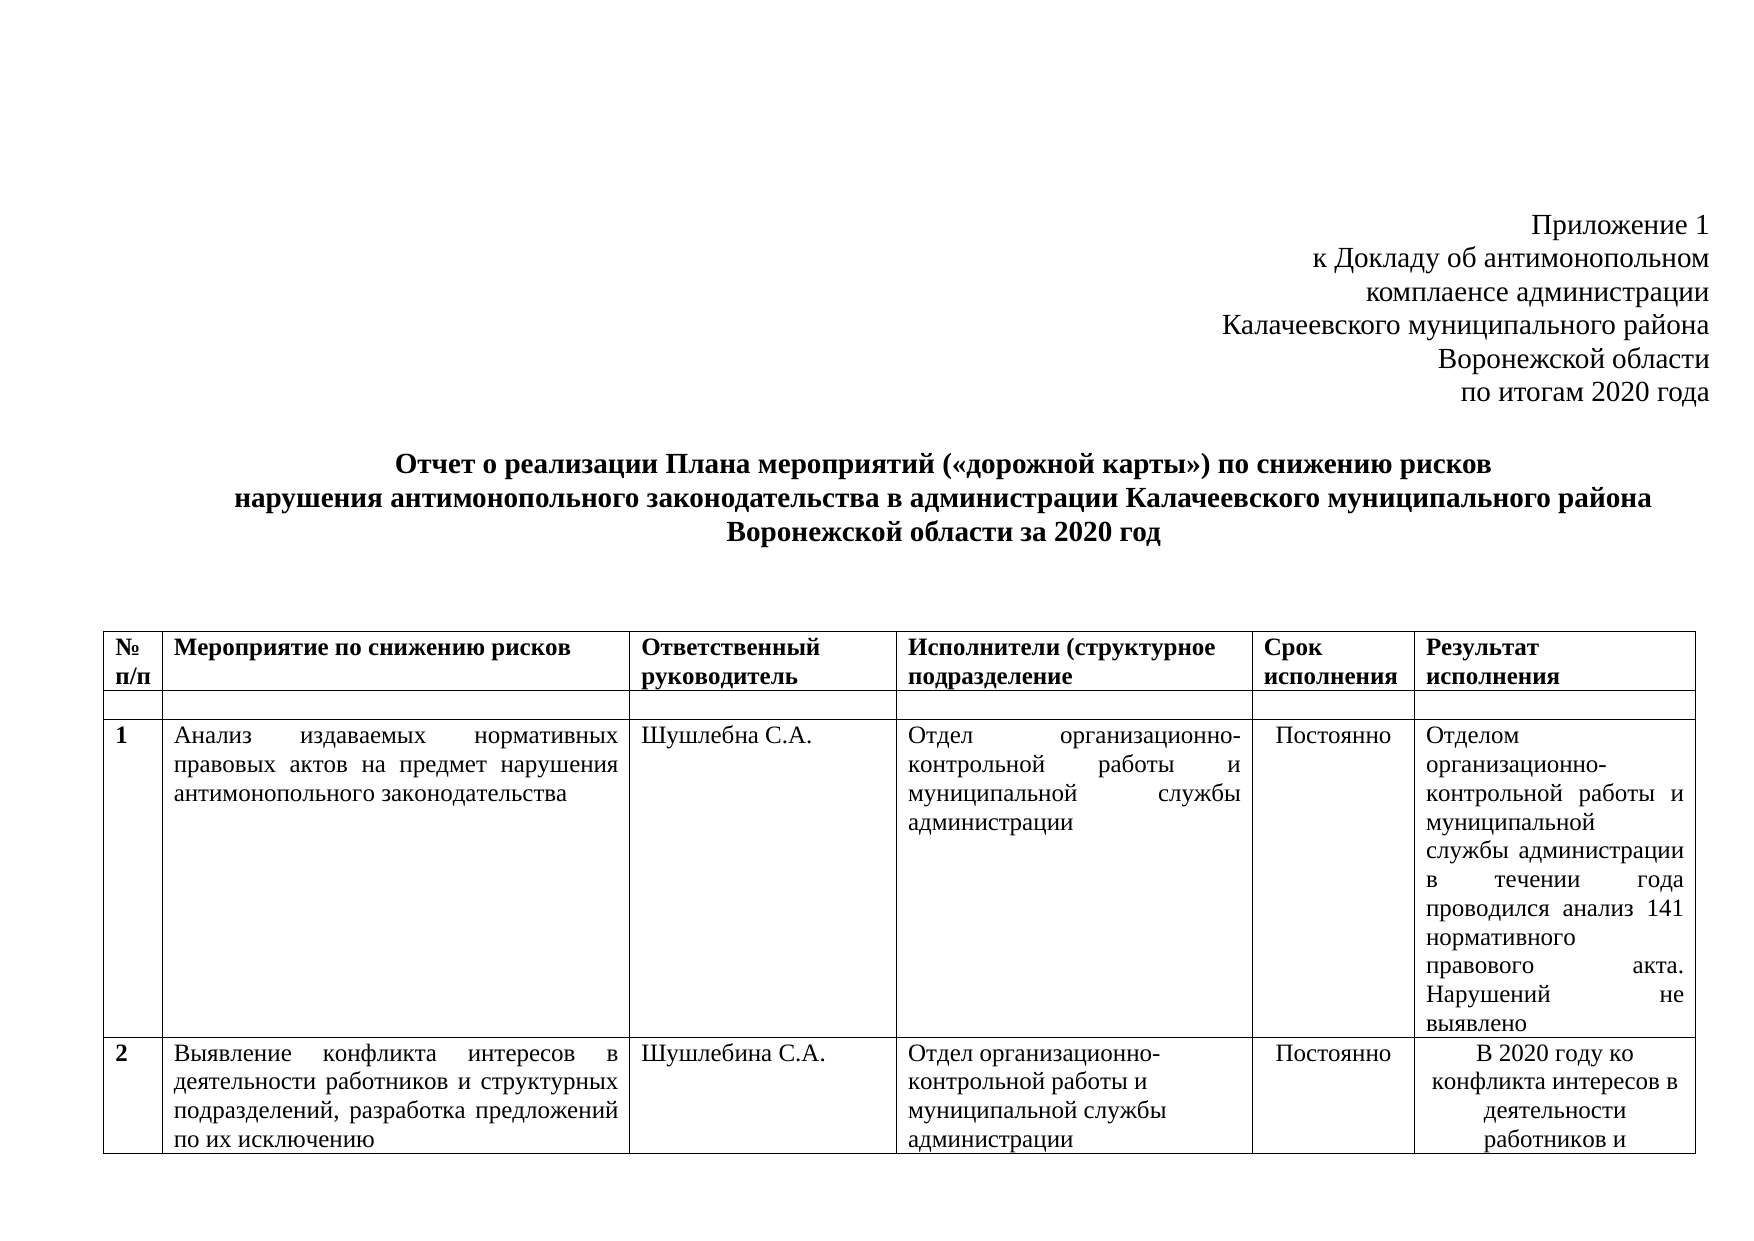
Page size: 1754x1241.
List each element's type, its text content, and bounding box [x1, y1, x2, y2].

text к Докладу об антимонопольном комплаенсе администрации Калачеевского муниципального района Воронежской области [1181, 240, 1709, 374]
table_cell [1415, 1038, 1695, 1153]
table_header Мероприятие по снижению рисков [163, 632, 629, 689]
table_cell Отделом организационно-контрольной работы и муниципальной службы администрации в течении года проводился анализ 141 нормативного правового акта. Нарушений не выявлено [1415, 720, 1695, 1037]
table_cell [163, 1038, 629, 1153]
table_cell Отдел организационно-контрольной работы и муниципальной службы администрации [897, 720, 1252, 1037]
text по итогам 2020 года [1181, 374, 1709, 408]
table_cell Постоянно [1253, 1038, 1414, 1153]
table_cell 1 [104, 720, 162, 1037]
table_header Ответственный руководитель [630, 632, 896, 689]
table_cell [1415, 691, 1695, 719]
table_cell Шушлебна С.А. [630, 720, 896, 1037]
text нарушения антимонопольного законодательства в администрации Калачеевского муниципального района [103, 480, 1709, 514]
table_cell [897, 1038, 1252, 1153]
table_cell [630, 691, 896, 719]
table_cell [104, 691, 162, 719]
table_cell [1253, 691, 1414, 719]
table_cell Анализ издаваемых нормативных правовых актов на предмет нарушения антимонопольного законодательства [163, 720, 629, 1037]
table_header Результат исполнения [1415, 632, 1695, 689]
table_cell [897, 691, 1252, 719]
table_cell Постоянно [1253, 720, 1414, 1037]
text Приложение 1 [1181, 207, 1709, 240]
table_cell [163, 691, 629, 719]
table_cell 2 [104, 1038, 162, 1153]
table_cell Шушлебина С.А. [630, 1038, 896, 1153]
table_header Исполнители (структурное подразделение [897, 632, 1252, 689]
text Отчет о реализации Плана мероприятий («дорожной карты») по снижению рисков [103, 447, 1709, 480]
table_header № п/п [104, 632, 162, 689]
text Воронежской области за 2020 год [103, 514, 1709, 547]
table_header Срок исполнения [1253, 632, 1414, 689]
